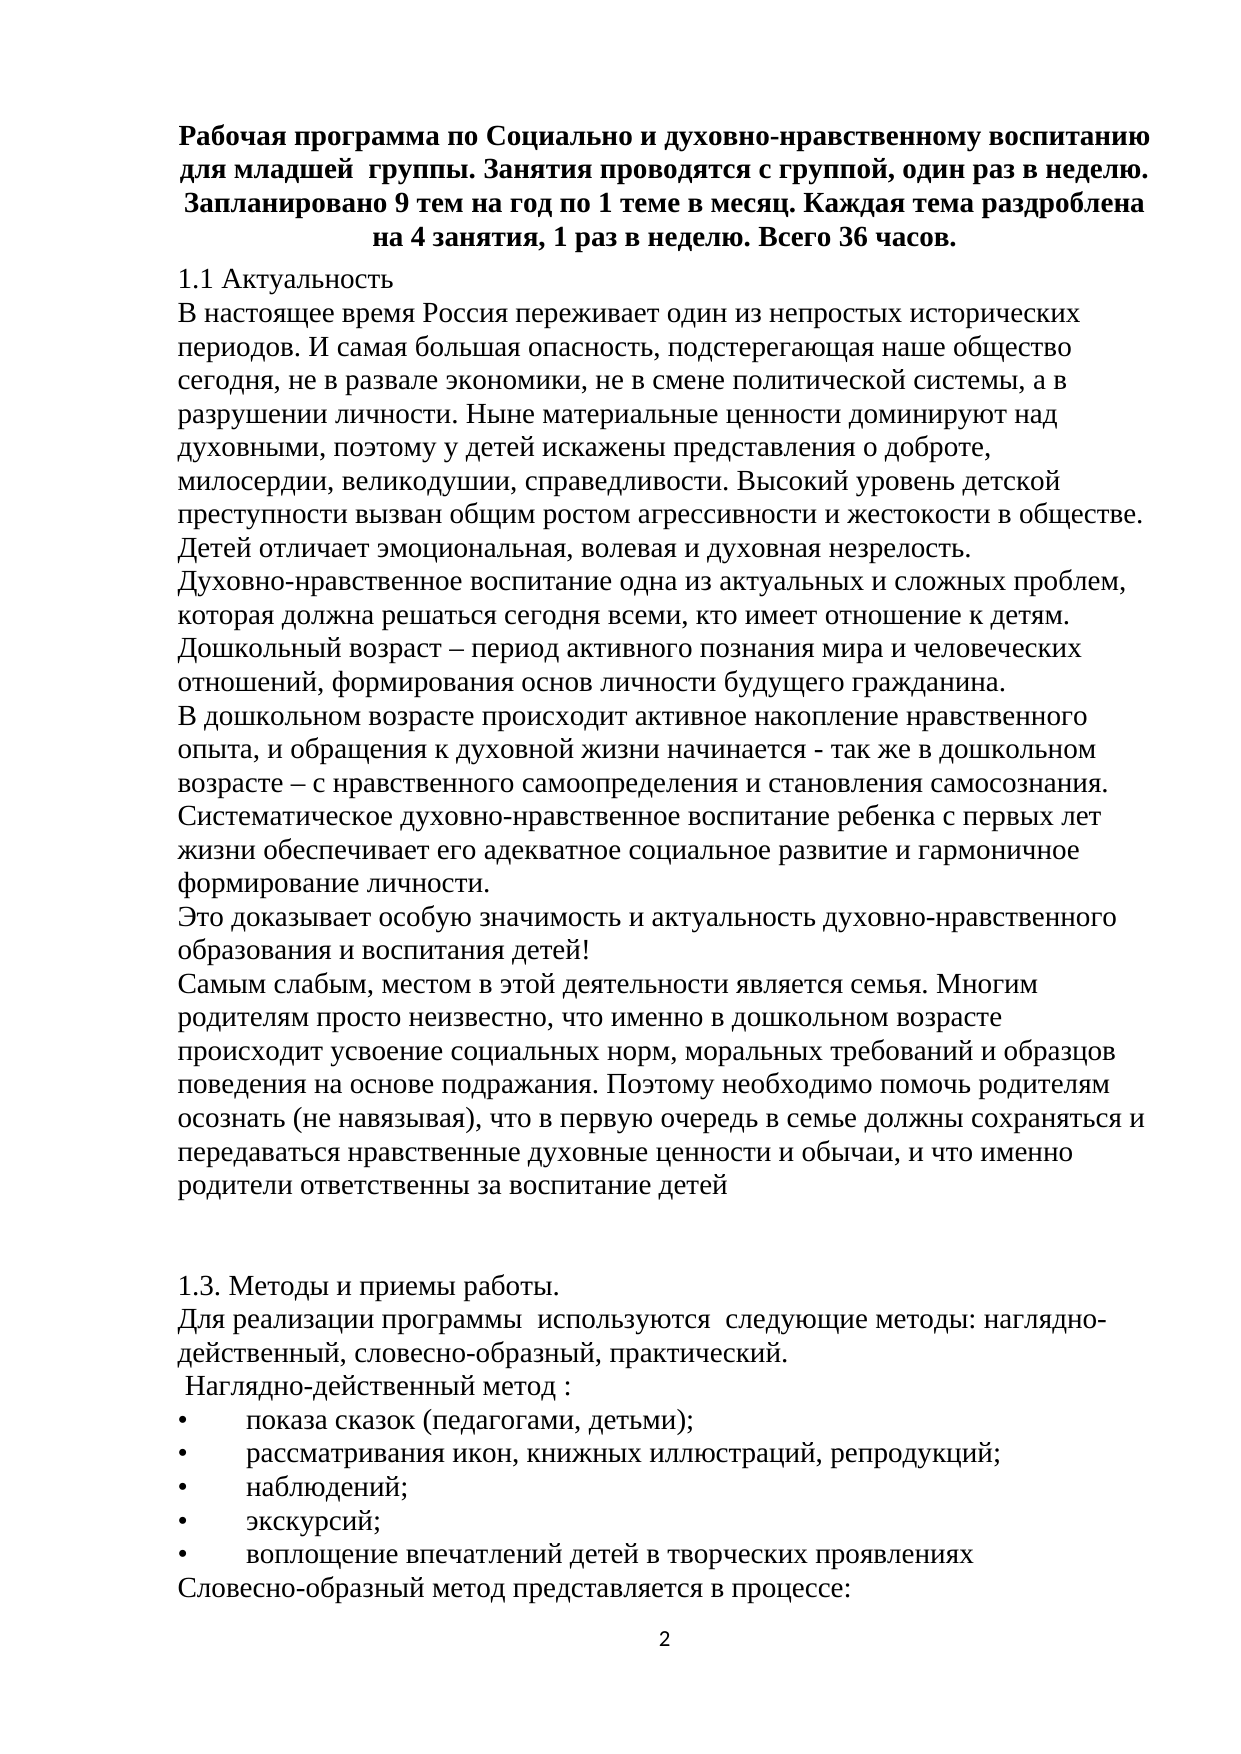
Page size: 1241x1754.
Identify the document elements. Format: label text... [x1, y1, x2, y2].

text Самым слабым, местом в этой деятельности является семья. Многим родителям просто неизвестно, что именно в дошкольном возрасте происходит усвоение социальных норм, моральных требований и образцов поведения на основе подражания. Поэтому необходимо помочь родителям осознать (не навязывая), что в первую очередь в семье должны сохраняться и передаваться нравственные духовные ценности и обычаи, и что именно родители ответственны за воспитание детей [177, 966, 1152, 1201]
text Словесно-образный метод представляется в процессе: [177, 1570, 1152, 1603]
text • рассматривания икон, книжных иллюстраций, репродукций; [177, 1436, 1152, 1469]
text Духовно-нравственное воспитание одна из актуальных и сложных проблем, которая должна решаться сегодня всеми, кто имеет отношение к детям. [177, 563, 1152, 631]
text Это доказывает особую значимость и актуальность духовно-нравственного образования и воспитания детей! [177, 899, 1152, 966]
text • показа сказок (педагогами, детьми); [177, 1402, 1152, 1436]
text Наглядно-действенный метод : [177, 1368, 1152, 1402]
text В настоящее время Россия переживает один из непростых исторических периодов. И самая большая опасность, подстерегающая наше общество сегодня, не в развале экономики, не в смене политической системы, а в разрушении личности. Ныне материальные ценности доминируют над духовными, поэтому у детей искажены представления о доброте, милосердии, великодушии, справедливости. Высокий уровень детской преступности вызван общим ростом агрессивности и жестокости в обществе. Детей отличает эмоциональная, волевая и духовная незрелость. [177, 295, 1152, 563]
text • воплощение впечатлений детей в творческих проявлениях [177, 1536, 1152, 1570]
text Рабочая программа по Социально и духовно-нравственному воспитанию для младшей группы. Занятия проводятся с группой, один раз в неделю. Запланировано 9 тем на год по 1 теме в месяц. Каждая тема раздроблена на 4 занятия, 1 раз в неделю. Всего 36 часов. [177, 118, 1152, 252]
text Для реализации программы используются следующие методы: наглядно-действенный, словесно-образный, практический. [177, 1301, 1152, 1368]
text В дошкольном возрасте происходит активное накопление нравственного опыта, и обращения к духовной жизни начинается - так же в дошкольном возрасте – с нравственного самоопределения и становления самосознания. Систематическое духовно-нравственное воспитание ребенка с первых лет жизни обеспечивает его адекватное социальное развитие и гармоничное формирование личности. [177, 698, 1152, 899]
text • экскурсий; [177, 1503, 1152, 1536]
text 1.1 Актуальность [177, 262, 1152, 295]
text 1.3. Методы и приемы работы. [177, 1268, 1152, 1301]
text • наблюдений; [177, 1469, 1152, 1503]
text Дошкольный возраст – период активного познания мира и человеческих отношений, формирования основ личности будущего гражданина. [177, 631, 1152, 698]
